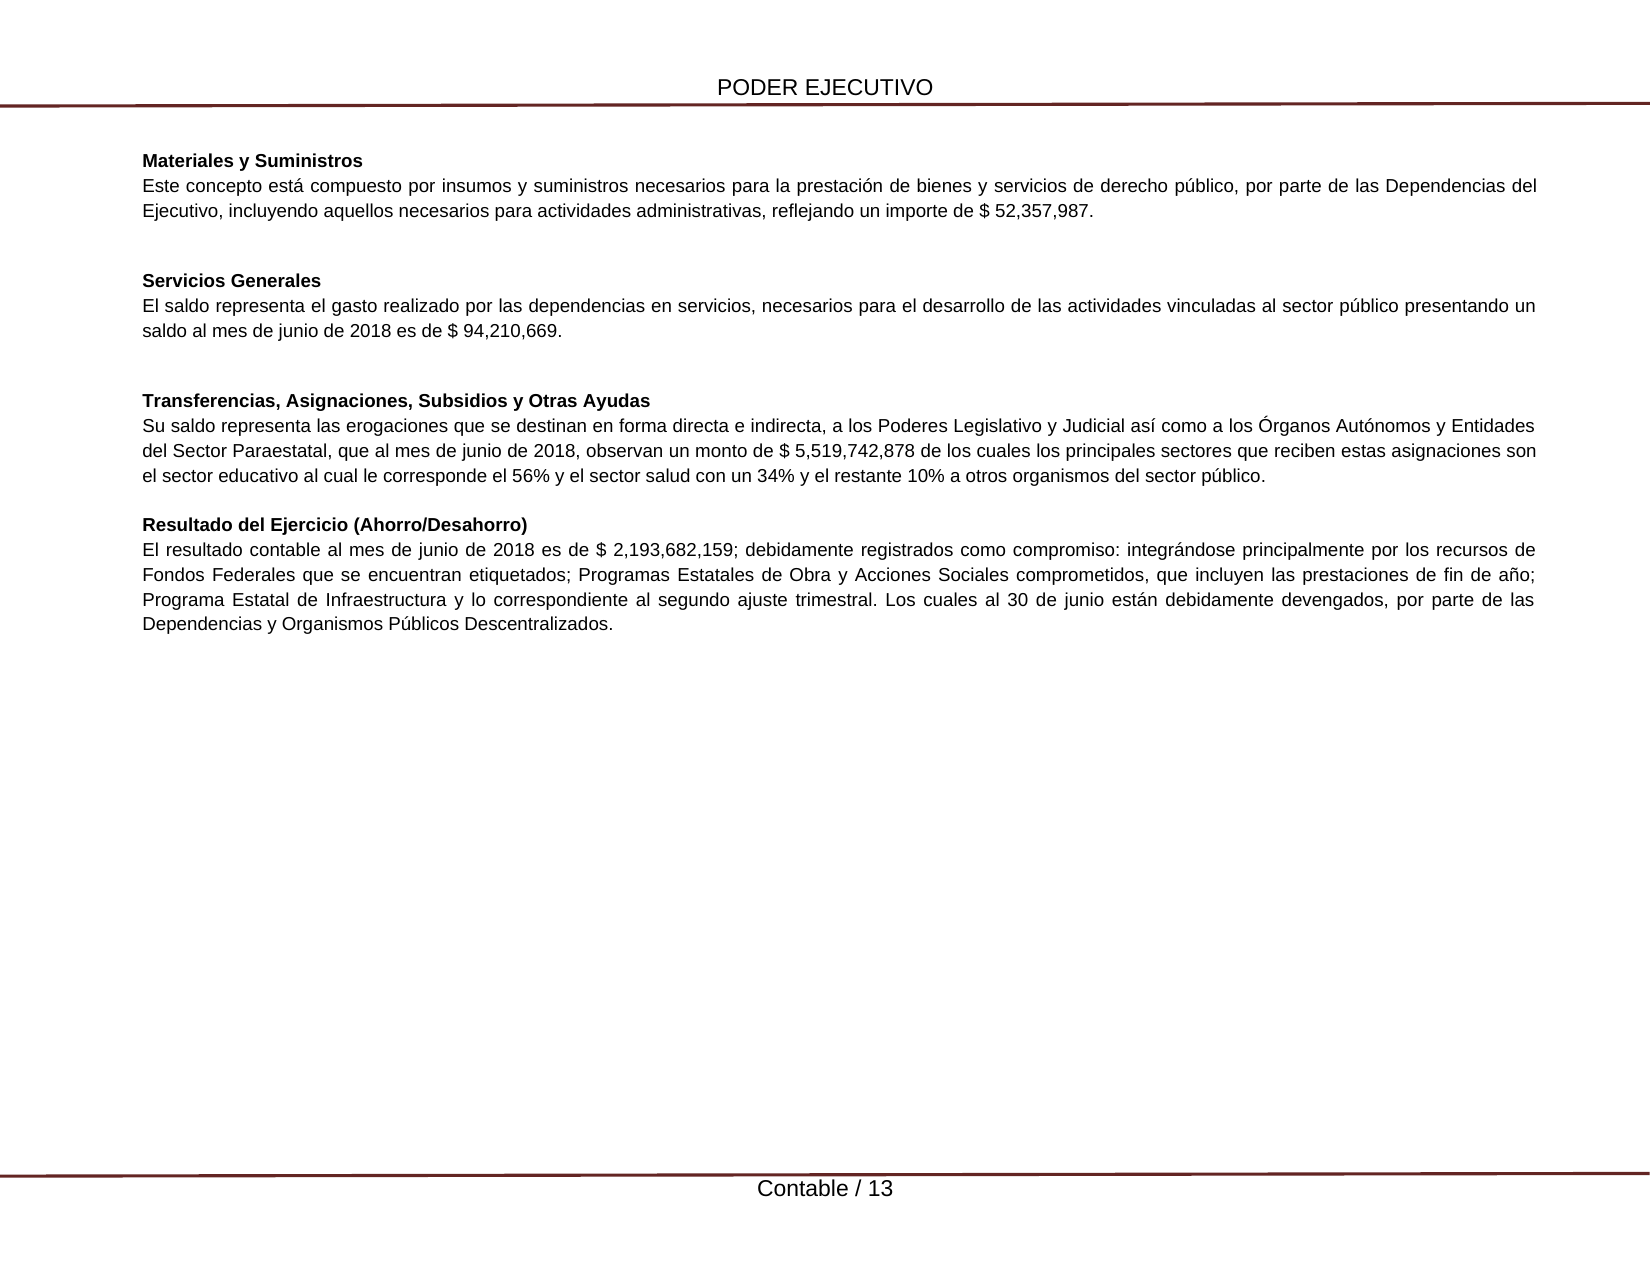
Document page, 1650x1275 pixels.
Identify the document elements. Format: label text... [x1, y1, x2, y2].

text Materiales y Suministros [142, 150, 1537, 172]
text Resultado del Ejercicio (Ahorro/Desahorro) [142, 514, 1537, 536]
text Servicios Generales [142, 270, 1537, 292]
text Transferencias, Asignaciones, Subsidios y Otras Ayudas [142, 390, 1537, 412]
text El resultado contable al mes de junio de 2018 es de $ 2,193,682,159; debidamente registrados como compromiso: integrándose principalmente por los recursos de Fondos Federales que se encuentran etiquetados; Programas Estatales de Obra y Acciones Sociales comprometidos, que incluyen las prestaciones de fin de año; Programa Estatal de Infraestructura y lo correspondiente al segundo ajuste trimestral. Los cuales al 30 de junio están debidamente devengados, por parte de las Dependencias y Organismos Públicos Descentralizados. [142, 539, 1537, 635]
text El saldo representa el gasto realizado por las dependencias en servicios, necesarios para el desarrollo de las actividades vinculadas al sector público presentando un saldo al mes de junio de 2018 es de $ 94,210,669. [142, 295, 1537, 341]
text Su saldo representa las erogaciones que se destinan en forma directa e indirecta, a los Poderes Legislativo y Judicial así como a los Órganos Autónomos y Entidades del Sector Paraestatal, que al mes de junio de 2018, observan un monto de $ 5,519,742,878 de los cuales los principales sectores que reciben estas asignaciones son el sector educativo al cual le corresponde el 56% y el sector salud con un 34% y el restante 10% a otros organismos del sector público. [142, 415, 1537, 486]
text Este concepto está compuesto por insumos y suministros necesarios para la prestación de bienes y servicios de derecho público, por parte de las Dependencias del Ejecutivo, incluyendo aquellos necesarios para actividades administrativas, reflejando un importe de $ 52,357,987. [142, 175, 1537, 221]
